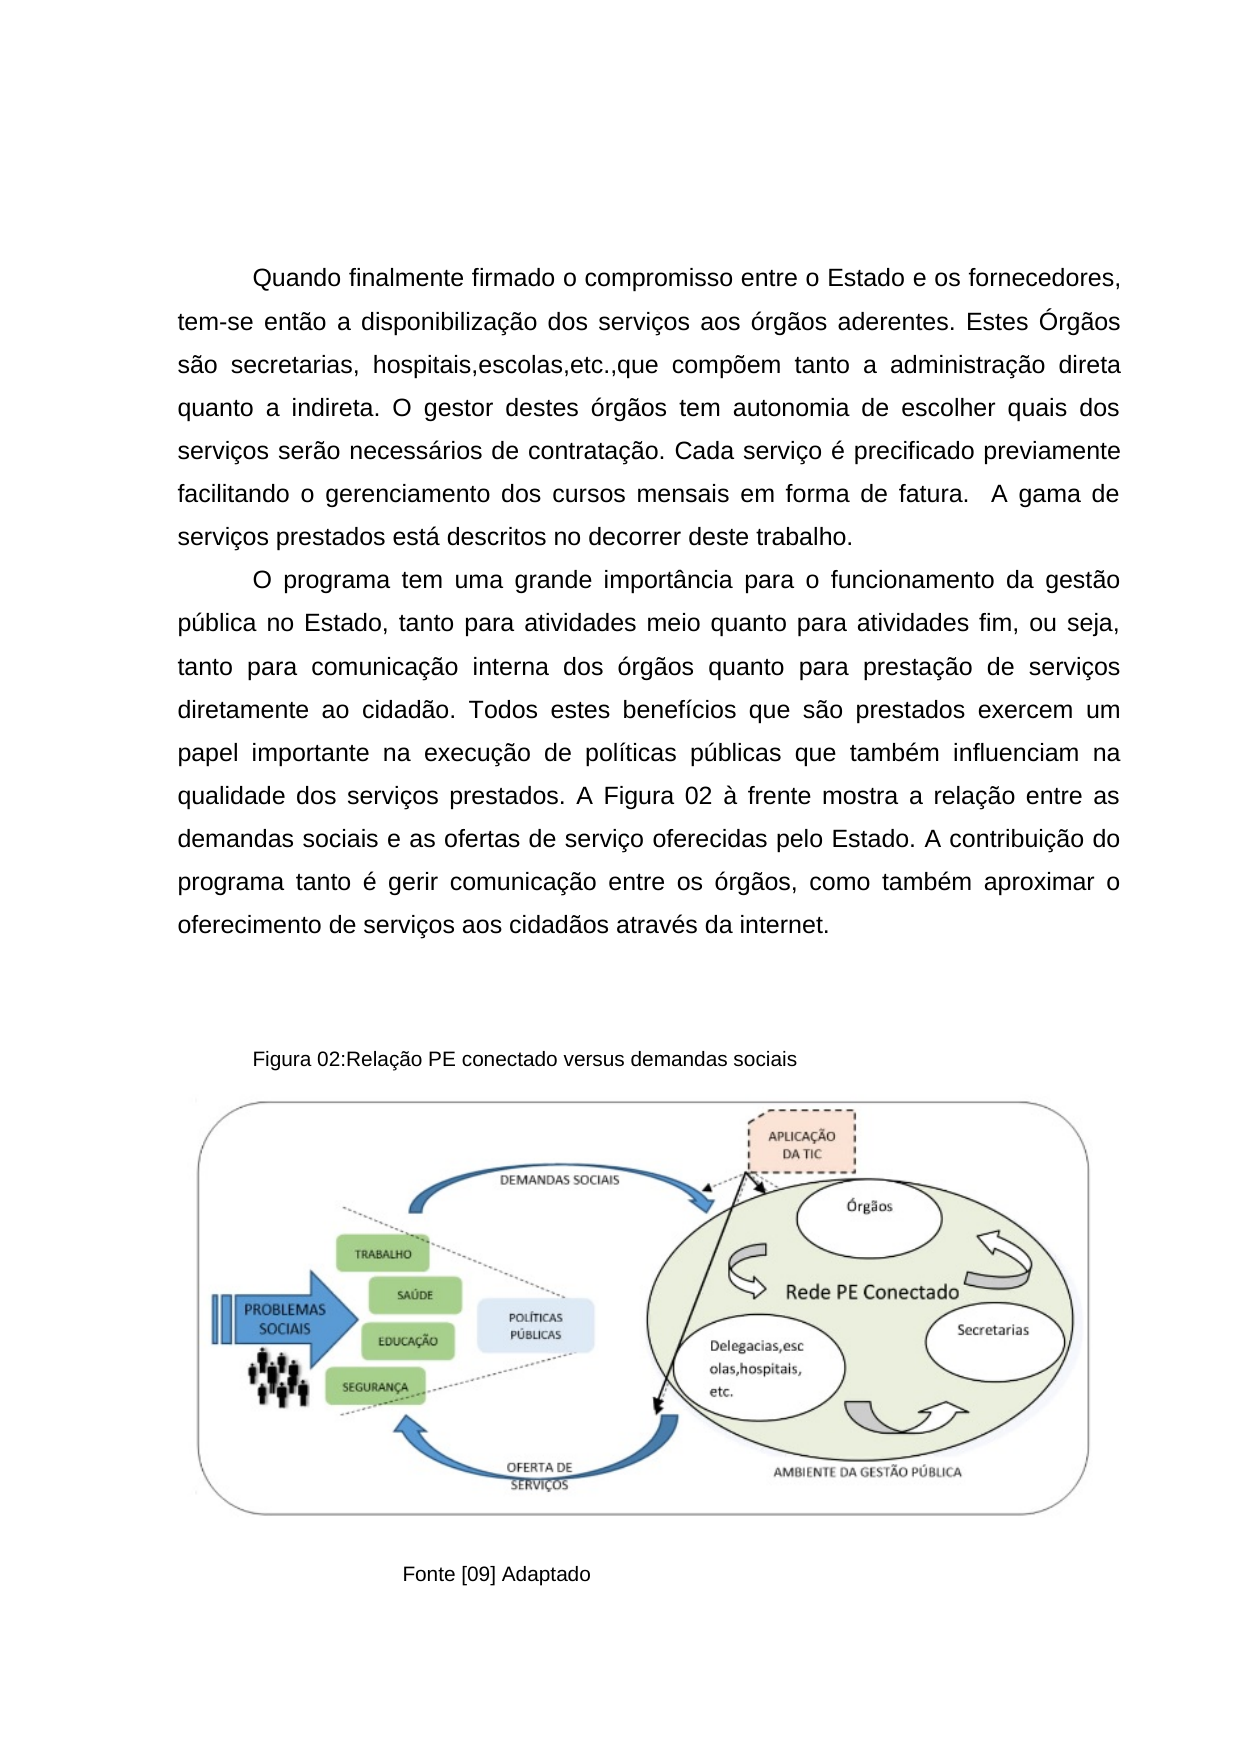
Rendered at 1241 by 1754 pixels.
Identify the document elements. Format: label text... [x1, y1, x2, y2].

text O programa tem uma grande importância para o funcionamento da gestão pública no Estado, tanto para atividades meio quanto para atividades fim, ou seja, tanto para comunicação interna dos órgãos quanto para prestação de serviços diretamente ao cidadão. Todos estes benefícios que são prestados exercem um papel importante na execução de políticas públicas que também influenciam na qualidade dos serviços prestados. A Figura 02 à frente mostra a relação entre as demandas sociais e as ofertas de serviço oferecidas pelo Estado. A contribuição do programa tanto é gerir comunicação entre os órgãos, como também aproximar o oferecimento de serviços aos cidadãos através da internet. [177, 565, 1122, 939]
text Fonte [09] Adaptado [177, 1562, 1122, 1586]
picture [177, 1074, 1118, 1558]
text Quando finalmente firmado o compromisso entre o Estado e os fornecedores, tem-se então a disponibilização dos serviços aos órgãos aderentes. Estes Órgãos são secretarias, hospitais,escolas,etc.,que compõem tanto a administração direta quanto a indireta. O gestor destes órgãos tem autonomia de escolher quais dos serviços serão necessários de contratação. Cada serviço é precificado previamente facilitando o gerenciamento dos cursos mensais em forma de fatura. A gama de serviços prestados está descritos no decorrer deste trabalho. [177, 263, 1122, 551]
text Figura 02:Relação PE conectado versus demandas sociais [177, 1047, 1122, 1071]
